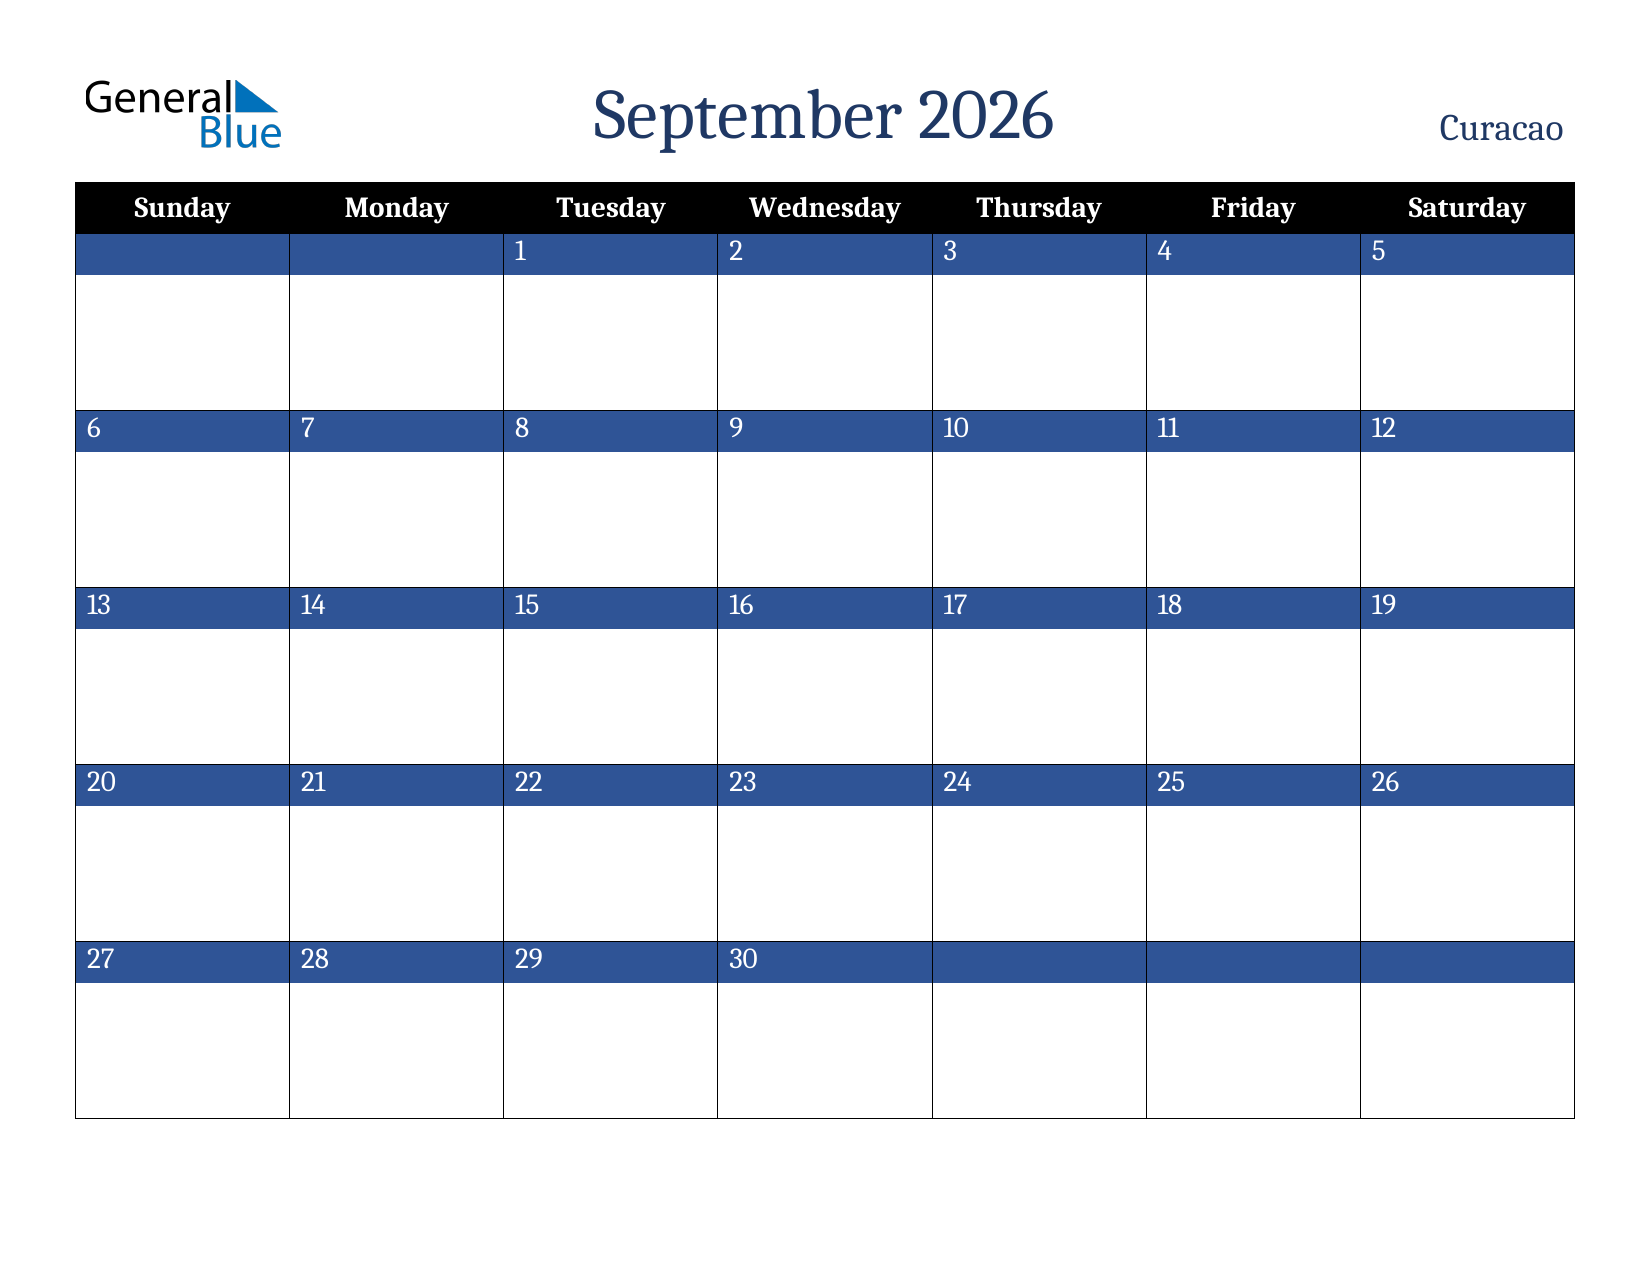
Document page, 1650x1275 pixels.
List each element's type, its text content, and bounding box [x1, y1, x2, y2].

table_cell 25 [1147, 765, 1360, 806]
table_cell [933, 983, 1146, 1118]
table_cell [76, 275, 289, 410]
table_cell 9 [718, 411, 932, 452]
table_cell [1147, 452, 1360, 587]
table_cell 16 [718, 588, 932, 629]
table_cell 11 [1147, 411, 1360, 452]
table_cell [933, 275, 1146, 410]
table_cell 3 [933, 234, 1146, 275]
table_cell Wednesday [718, 183, 932, 233]
table_cell [1361, 275, 1574, 410]
table_cell [504, 629, 717, 764]
table_cell 28 [290, 942, 503, 983]
table_cell [290, 983, 503, 1118]
table_cell 24 [933, 765, 1146, 806]
table_cell 22 [504, 765, 717, 806]
table_cell [1361, 452, 1574, 587]
table_cell 26 [1361, 765, 1574, 806]
table_header Curacao [1146, 75, 1574, 182]
table_cell Saturday [1361, 183, 1574, 233]
table_cell 14 [290, 588, 503, 629]
table_cell [504, 983, 717, 1118]
table_cell Tuesday [504, 183, 717, 233]
table_cell [504, 806, 717, 941]
table_cell [290, 629, 503, 764]
table_cell [718, 275, 932, 410]
table_cell [76, 234, 289, 275]
table_cell [76, 806, 289, 941]
table_cell [290, 234, 503, 275]
table_cell [718, 629, 932, 764]
table_cell [1147, 983, 1360, 1118]
table_cell 8 [504, 411, 717, 452]
table_cell 5 [1361, 234, 1574, 275]
table_cell Thursday [933, 183, 1146, 233]
table_cell 23 [718, 765, 932, 806]
table_cell 10 [933, 411, 1146, 452]
table_cell [290, 452, 503, 587]
table_cell [718, 806, 932, 941]
table_cell 30 [718, 942, 932, 983]
table_cell [718, 452, 932, 587]
table_cell [1361, 983, 1574, 1118]
table_cell Sunday [76, 183, 289, 233]
table_header [76, 75, 503, 182]
table_cell Monday [290, 183, 503, 233]
table_cell [1147, 275, 1360, 410]
table_cell Friday [1147, 183, 1360, 233]
table_cell [290, 806, 503, 941]
table_cell [933, 942, 1146, 983]
table_cell 29 [504, 942, 717, 983]
table_cell 7 [290, 411, 503, 452]
table_cell 20 [76, 765, 289, 806]
table_cell [1361, 806, 1574, 941]
table_header September 2026 [504, 75, 1146, 182]
table_cell [1147, 942, 1360, 983]
table_cell [1147, 629, 1360, 764]
table_cell [504, 452, 717, 587]
table_cell 19 [1361, 588, 1574, 629]
table_cell 4 [1147, 234, 1360, 275]
table_cell 18 [1147, 588, 1360, 629]
table_cell 12 [1361, 411, 1574, 452]
table_cell 1 [504, 234, 717, 275]
table_cell [933, 452, 1146, 587]
table_cell 21 [290, 765, 503, 806]
table_cell [1361, 629, 1574, 764]
table_cell 13 [76, 588, 289, 629]
table_cell [76, 452, 289, 587]
table_cell [504, 275, 717, 410]
table_cell [76, 629, 289, 764]
picture [86, 80, 281, 148]
table_cell [76, 983, 289, 1118]
table_cell [1361, 942, 1574, 983]
table_cell [718, 983, 932, 1118]
table_cell 15 [504, 588, 717, 629]
table_cell [290, 275, 503, 410]
table_cell 6 [76, 411, 289, 452]
table_cell [933, 806, 1146, 941]
table_cell 17 [933, 588, 1146, 629]
table_cell [1147, 806, 1360, 941]
table_cell [933, 629, 1146, 764]
table_cell 27 [76, 942, 289, 983]
table_cell 2 [718, 234, 932, 275]
